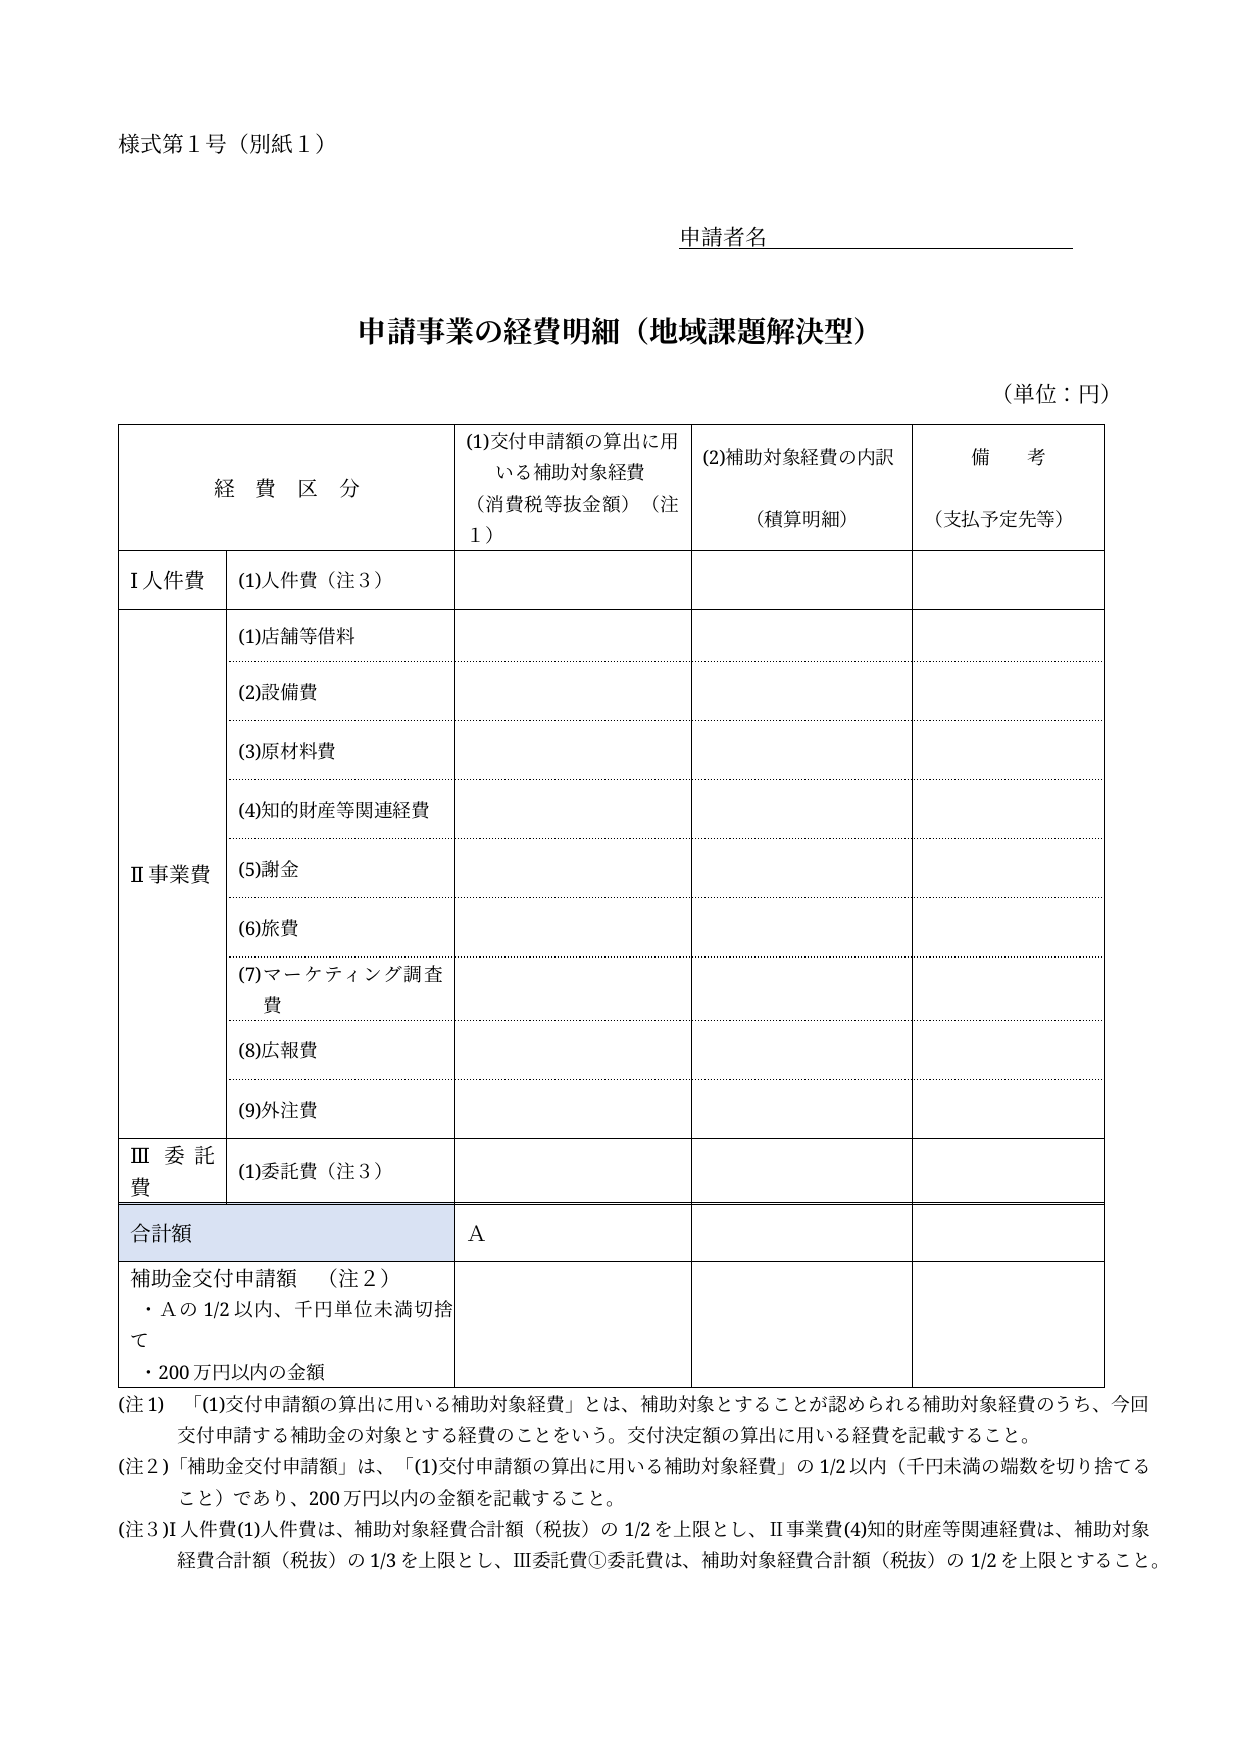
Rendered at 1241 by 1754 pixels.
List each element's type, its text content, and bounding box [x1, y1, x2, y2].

table_cell (4)知的財産等関連経費 [227, 779, 454, 838]
table_cell [692, 1205, 912, 1261]
table_cell [455, 551, 691, 609]
table_cell (5)謝金 [227, 838, 454, 897]
table_cell (1)委託費（注３） [227, 1139, 454, 1202]
table_cell [692, 610, 912, 661]
text 様式第１号（別紙１） [118, 111, 1122, 174]
table_cell (1)店舗等借料 [227, 610, 454, 661]
table_cell 補助金交付申請額 （注２） ・Ａの1/2以内、千円単位未満切捨て ・200万円以内の金額 [119, 1262, 454, 1387]
table_cell [913, 661, 1104, 720]
table_cell [692, 838, 912, 897]
table_cell [692, 661, 912, 720]
table_cell [692, 956, 912, 1020]
table_cell (8)広報費 [227, 1020, 454, 1079]
table_cell 合計額 [119, 1205, 454, 1261]
table_cell [455, 1079, 691, 1138]
table_cell [913, 897, 1104, 956]
table_cell [455, 720, 691, 779]
table_cell Ⅲ委託費 [119, 1139, 226, 1202]
table_cell (2)設備費 [227, 661, 454, 720]
table_cell [455, 610, 691, 661]
table_header (1)交付申請額の算出に用いる補助対象経費 （消費税等抜金額）（注１） [455, 425, 691, 550]
table_cell [692, 720, 912, 779]
table_cell [692, 551, 912, 609]
table_cell (3)原材料費 [227, 720, 454, 779]
table_header (2)補助対象経費の内訳 （積算明細） [692, 425, 912, 550]
table_cell [455, 897, 691, 956]
table_cell [455, 779, 691, 838]
table_cell (6)旅費 [227, 897, 454, 956]
table_cell [692, 897, 912, 956]
table_cell Ⅰ人件費 [119, 551, 226, 609]
text (注1) 「(1)交付申請額の算出に用いる補助対象経費」とは、補助対象とすることが認められる補助対象経費のうち、今回交付申請する補助金の対象とする経費のことをいう。交付決定額の算出に用いる経費を記載すること。 [118, 1388, 1152, 1450]
table_cell [913, 956, 1104, 1020]
text 申請事業の経費明細（地域課題解決型） [118, 299, 1122, 361]
table_cell [692, 1262, 912, 1387]
table_header 経 費 区 分 [119, 425, 454, 550]
table_cell [455, 838, 691, 897]
table_cell [913, 1020, 1104, 1079]
table_cell [455, 1139, 691, 1202]
table_cell [913, 551, 1104, 609]
table_cell [455, 1262, 691, 1387]
table_cell [913, 1205, 1104, 1261]
table_cell [913, 1262, 1104, 1387]
table_cell [692, 1020, 912, 1079]
text （単位：円） [118, 361, 1122, 424]
table_cell [913, 779, 1104, 838]
table_cell (7)マーケティング調査費 [227, 956, 454, 1020]
table_cell [692, 779, 912, 838]
table_cell [913, 1079, 1104, 1138]
table_cell [455, 661, 691, 720]
table_cell [913, 1139, 1104, 1202]
table_cell [692, 1079, 912, 1138]
table_cell Ａ [455, 1205, 691, 1261]
table_header 備 考 （支払予定先等） [913, 425, 1104, 550]
table_cell [692, 1139, 912, 1202]
text (注２)「補助金交付申請額」は、「(1)交付申請額の算出に用いる補助対象経費」の1/2以内（千円未満の端数を切り捨てること）であり、200万円以内の金額を記載すること。 [118, 1450, 1152, 1513]
table_cell [455, 956, 691, 1020]
table_cell (1)人件費（注３） [227, 551, 454, 609]
table_cell [913, 610, 1104, 661]
table_cell [913, 838, 1104, 897]
table_cell (9)外注費 [227, 1079, 454, 1138]
table_cell [455, 1020, 691, 1079]
table_cell Ⅱ事業費 [119, 610, 226, 1138]
table_cell [913, 720, 1104, 779]
text 申請者名 [679, 205, 1122, 268]
text (注３)Ⅰ人件費(1)人件費は、補助対象経費合計額（税抜）の1/2を上限とし、Ⅱ事業費(4)知的財産等関連経費は、補助対象経費合計額（税抜）の1/3を上限とし、Ⅲ委託費①委託費は、補助対象経費合計額（税抜）の1/2を上限とすること。 [118, 1513, 1152, 1606]
